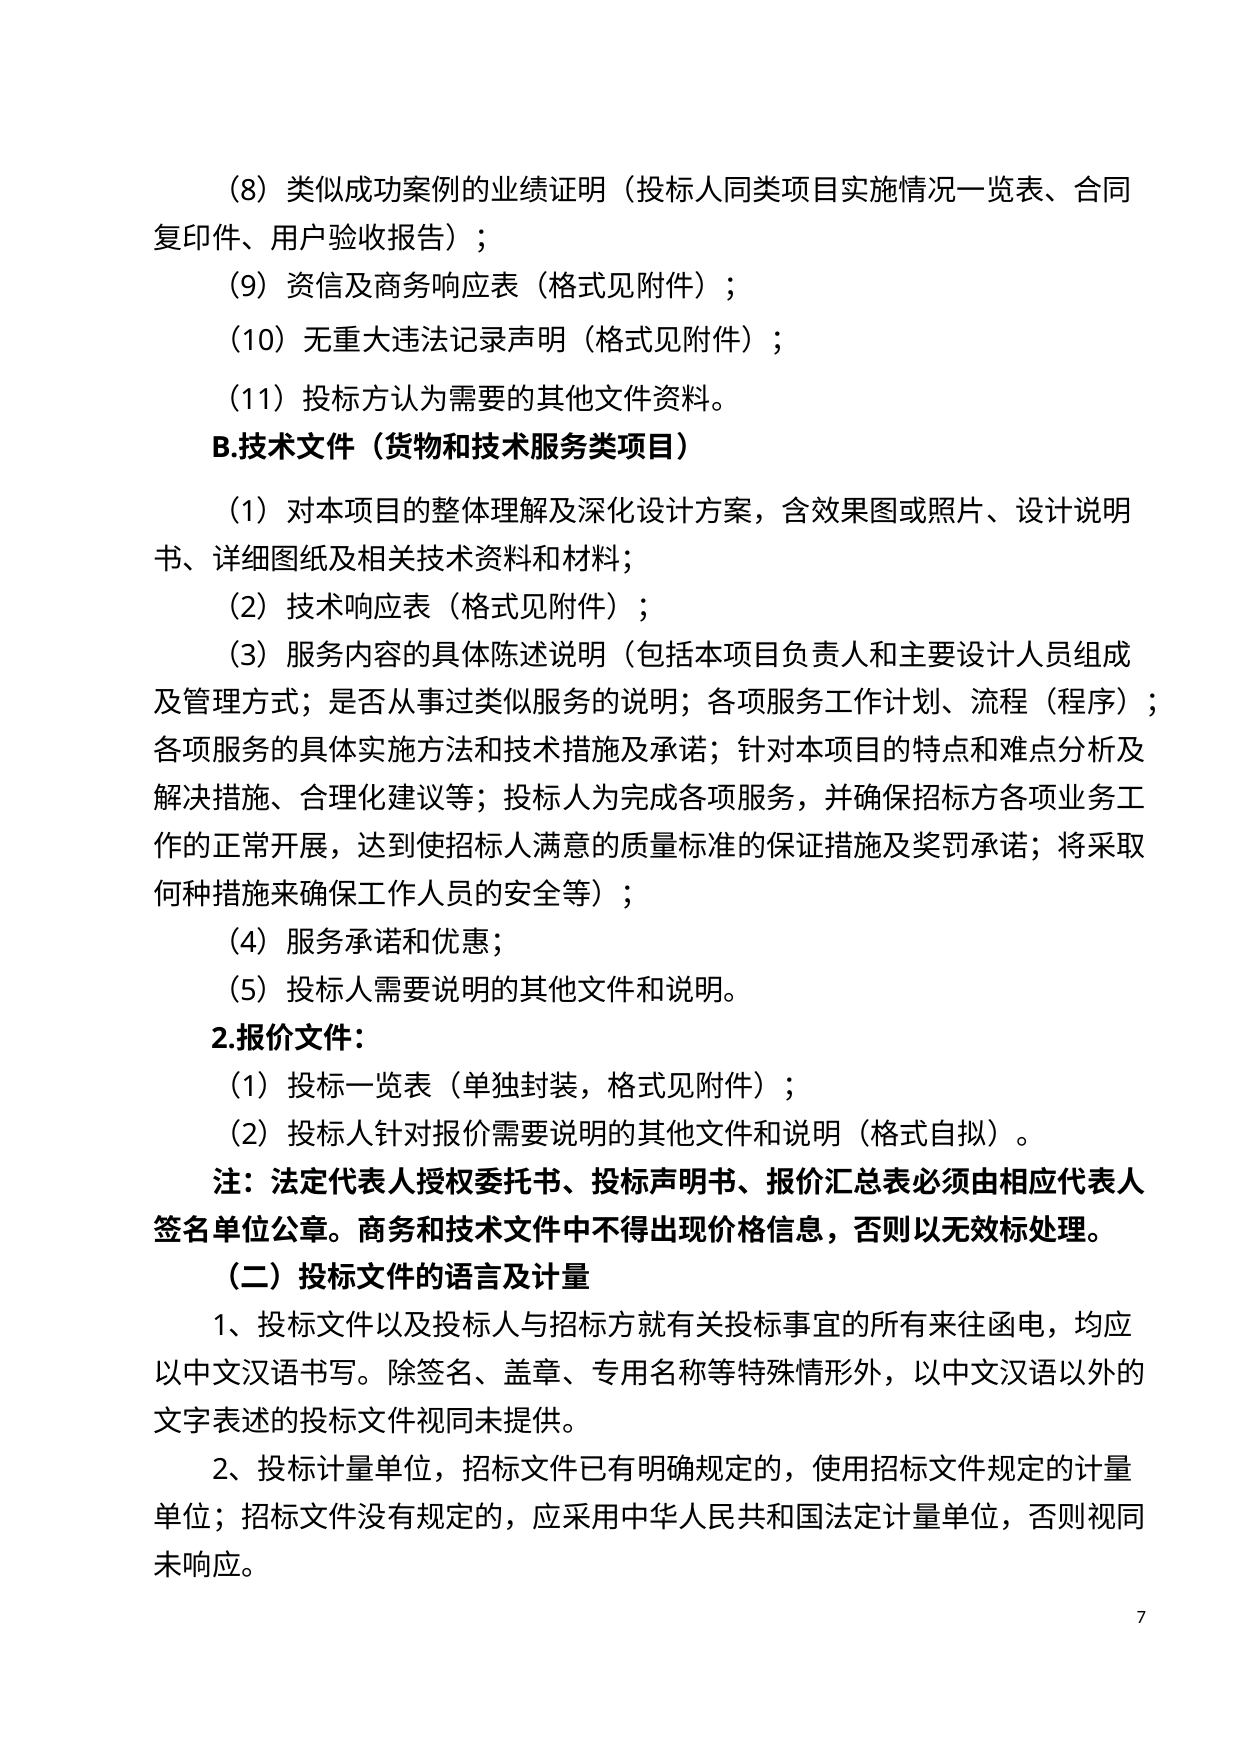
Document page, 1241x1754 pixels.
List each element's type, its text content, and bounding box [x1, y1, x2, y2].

text 2.报价文件： [153, 1010, 1146, 1058]
text （2）技术响应表（格式见附件）； [153, 579, 1146, 627]
text B.技术文件（货物和技术服务类项目） [153, 419, 1146, 467]
text 2、投标计量单位，招标文件已有明确规定的，使用招标文件规定的计量单位；招标文件没有规定的，应采用中华人民共和国法定计量单位，否则视同未响应。 [153, 1441, 1146, 1585]
text （5）投标人需要说明的其他文件和说明。 [153, 962, 1146, 1010]
text （8）类似成功案例的业绩证明（投标人同类项目实施情况一览表、合同复印件、用户验收报告）； [153, 162, 1146, 258]
text （二）投标文件的语言及计量 [153, 1249, 1146, 1297]
text （4）服务承诺和优惠； [153, 914, 1146, 962]
text （10）无重大违法记录声明（格式见附件）； [153, 306, 1146, 371]
text （2）投标人针对报价需要说明的其他文件和说明（格式自拟）。 [153, 1106, 1146, 1154]
text （1）投标一览表（单独封装，格式见附件）； [153, 1058, 1146, 1106]
text （3）服务内容的具体陈述说明（包括本项目负责人和主要设计人员组成及管理方式；是否从事过类似服务的说明；各项服务工作计划、流程（程序）；各项服务的具体实施方法和技术措施及承诺；针对本项目的特点和难点分析及解决措施、合理化建议等；投标人为完成各项服务，并确保招标方各项业务工作的正常开展，达到使招标人满意的质量标准的保证措施及奖罚承诺；将采取何种措施来确保工作人员的安全等）； [153, 627, 1146, 914]
text 1、投标文件以及投标人与招标方就有关投标事宜的所有来往函电，均应以中文汉语书写。除签名、盖章、专用名称等特殊情形外，以中文汉语以外的文字表述的投标文件视同未提供。 [153, 1297, 1146, 1441]
text （11）投标方认为需要的其他文件资料。 [153, 371, 1146, 419]
text （1）对本项目的整体理解及深化设计方案，含效果图或照片、设计说明书、详细图纸及相关技术资料和材料； [153, 483, 1146, 579]
text （9）资信及商务响应表（格式见附件）； [153, 258, 1146, 306]
text 注：法定代表人授权委托书、投标声明书、报价汇总表必须由相应代表人签名单位公章。商务和技术文件中不得出现价格信息，否则以无效标处理。 [153, 1154, 1146, 1249]
